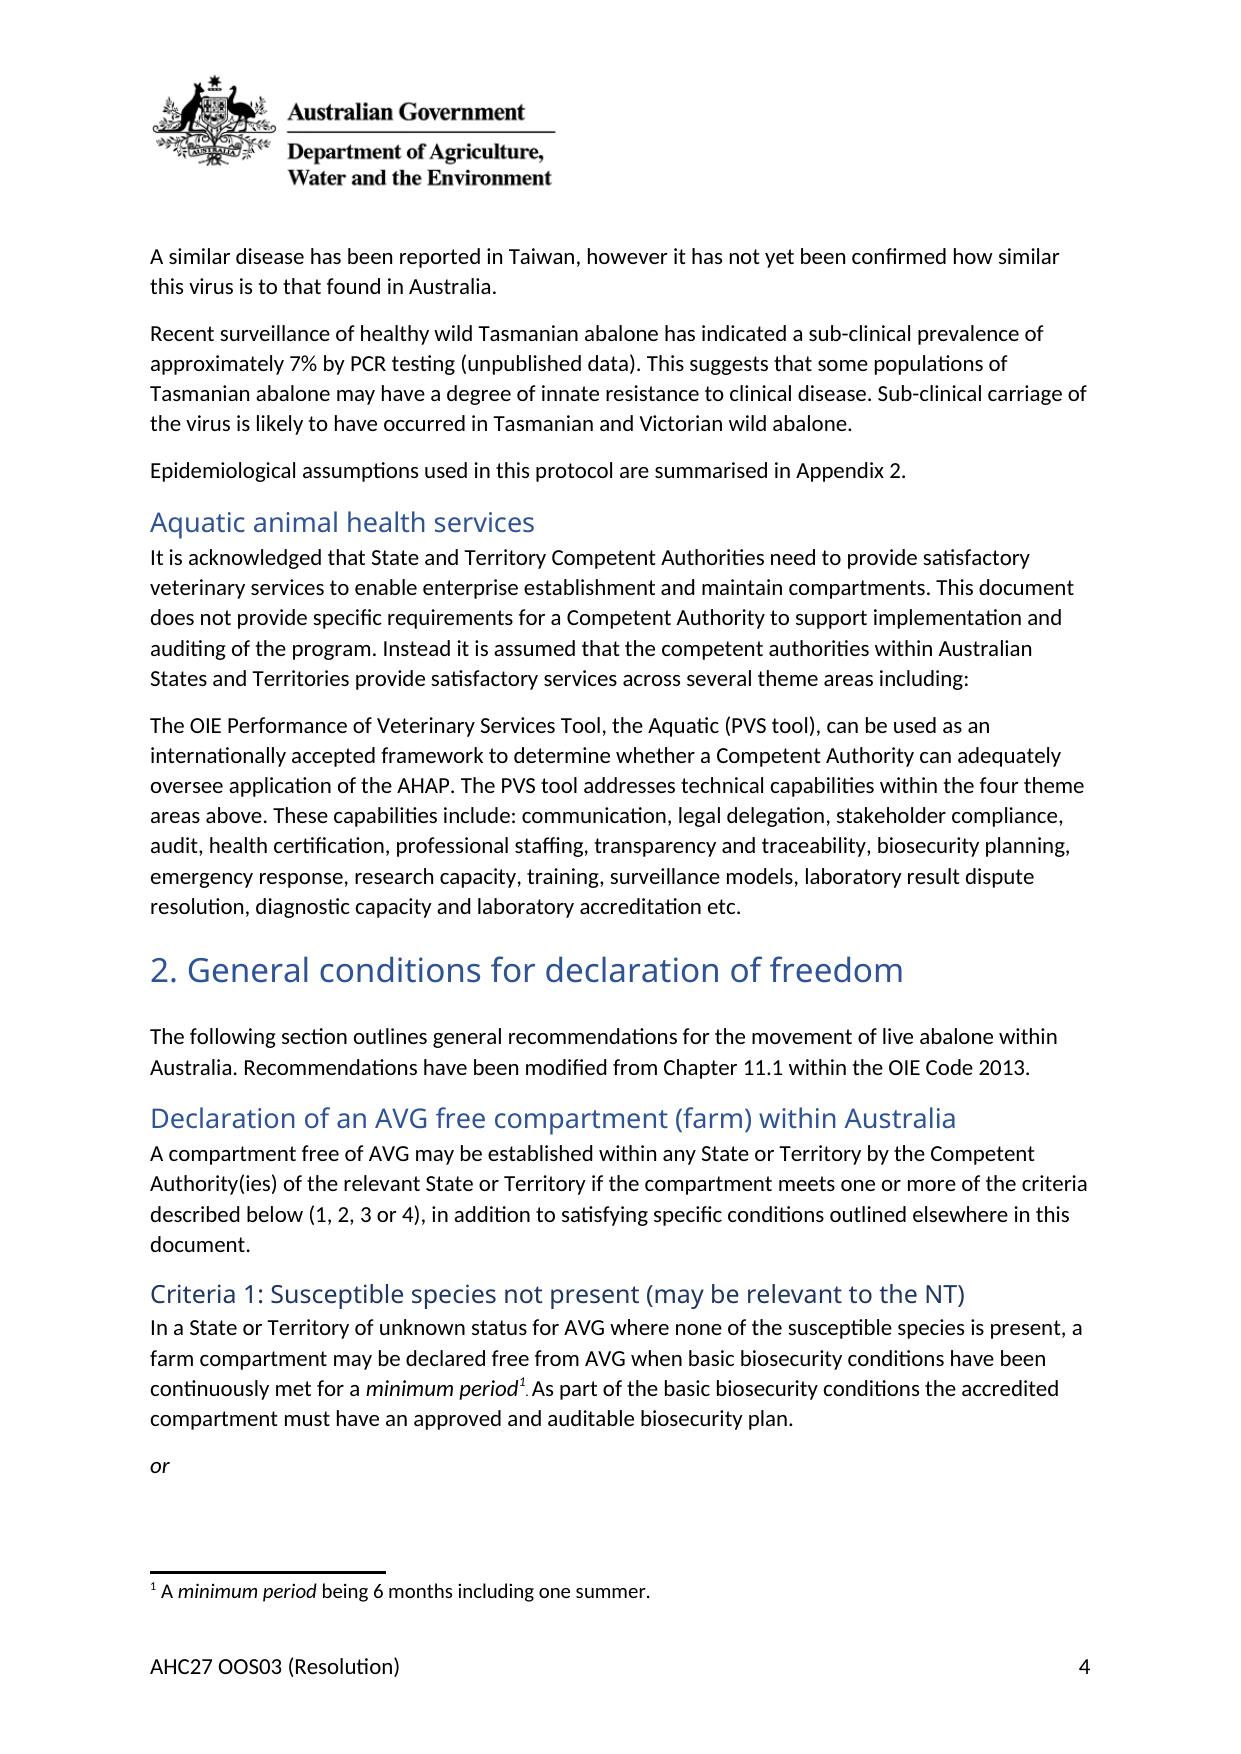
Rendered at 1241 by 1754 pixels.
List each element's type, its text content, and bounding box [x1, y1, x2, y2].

subtitle Declaration of an AVG free compartment (farm) within Australia [150, 1099, 1090, 1136]
text The OIE Performance of Veterinary Services Tool, the Aquatic (PVS tool), can be used as an internationally accepted framework to determine whether a Competent Authority can adequately oversee application of the AHAP. The PVS tool addresses technical capabilities within the four theme areas above. These capabilities include: communication, legal delegation, stakeholder compliance, audit, health certification, professional staffing, transparency and traceability, biosecurity planning, emergency response, research capacity, training, surveillance models, laboratory result dispute resolution, diagnostic capacity and laboratory accreditation etc. [150, 711, 1090, 920]
subtitle Aquatic animal health services [150, 503, 1090, 540]
text or [150, 1451, 1090, 1479]
text Epidemiological assumptions used in this protocol are summarised in Appendix 2. [150, 456, 1090, 484]
text The following section outlines general recommendations for the movement of live abalone within Australia. Recommendations have been modified from Chapter 11.1 within the OIE Code 2013. [150, 996, 1090, 1081]
text A similar disease has been reported in Taiwan, however it has not yet been confirmed how similar this virus is to that found in Australia. [150, 242, 1090, 300]
text Recent surveillance of healthy wild Tasmanian abalone has indicated a sub-clinical prevalence of approximately 7% by PCR testing (unpublished data). This suggests that some populations of Tasmanian abalone may have a degree of innate resistance to clinical disease. Sub-clinical carriage of the virus is likely to have occurred in Tasmanian and Victorian wild abalone. [150, 319, 1090, 438]
text It is acknowledged that State and Territory Competent Authorities need to provide satisfactory veterinary services to enable enterprise establishment and maintain compartments. This document does not provide specific requirements for a Competent Authority to support implementation and auditing of the program. Instead it is assumed that the competent authorities within Australian States and Territories provide satisfactory services across several theme areas including: [150, 543, 1090, 692]
subtitle 2. General conditions for declaration of freedom [150, 947, 1090, 993]
text A compartment free of AVG may be established within any State or Territory by the Competent Authority(ies) of the relevant State or Territory if the compartment meets one or more of the criteria described below (1, 2, 3 or 4), in addition to satisfying specific conditions outlined elsewhere in this document. [150, 1139, 1090, 1258]
subtitle Criteria 1: Susceptible species not present (may be relevant to the NT) [150, 1277, 1090, 1311]
text In a State or Territory of unknown status for AVG where none of the susceptible species is present, a farm compartment may be declared free from AVG when basic biosecurity conditions have been continuously met for a minimum period. As part of the basic biosecurity conditions the accredited compartment must have an approved and auditable biosecurity plan. [150, 1313, 1090, 1432]
